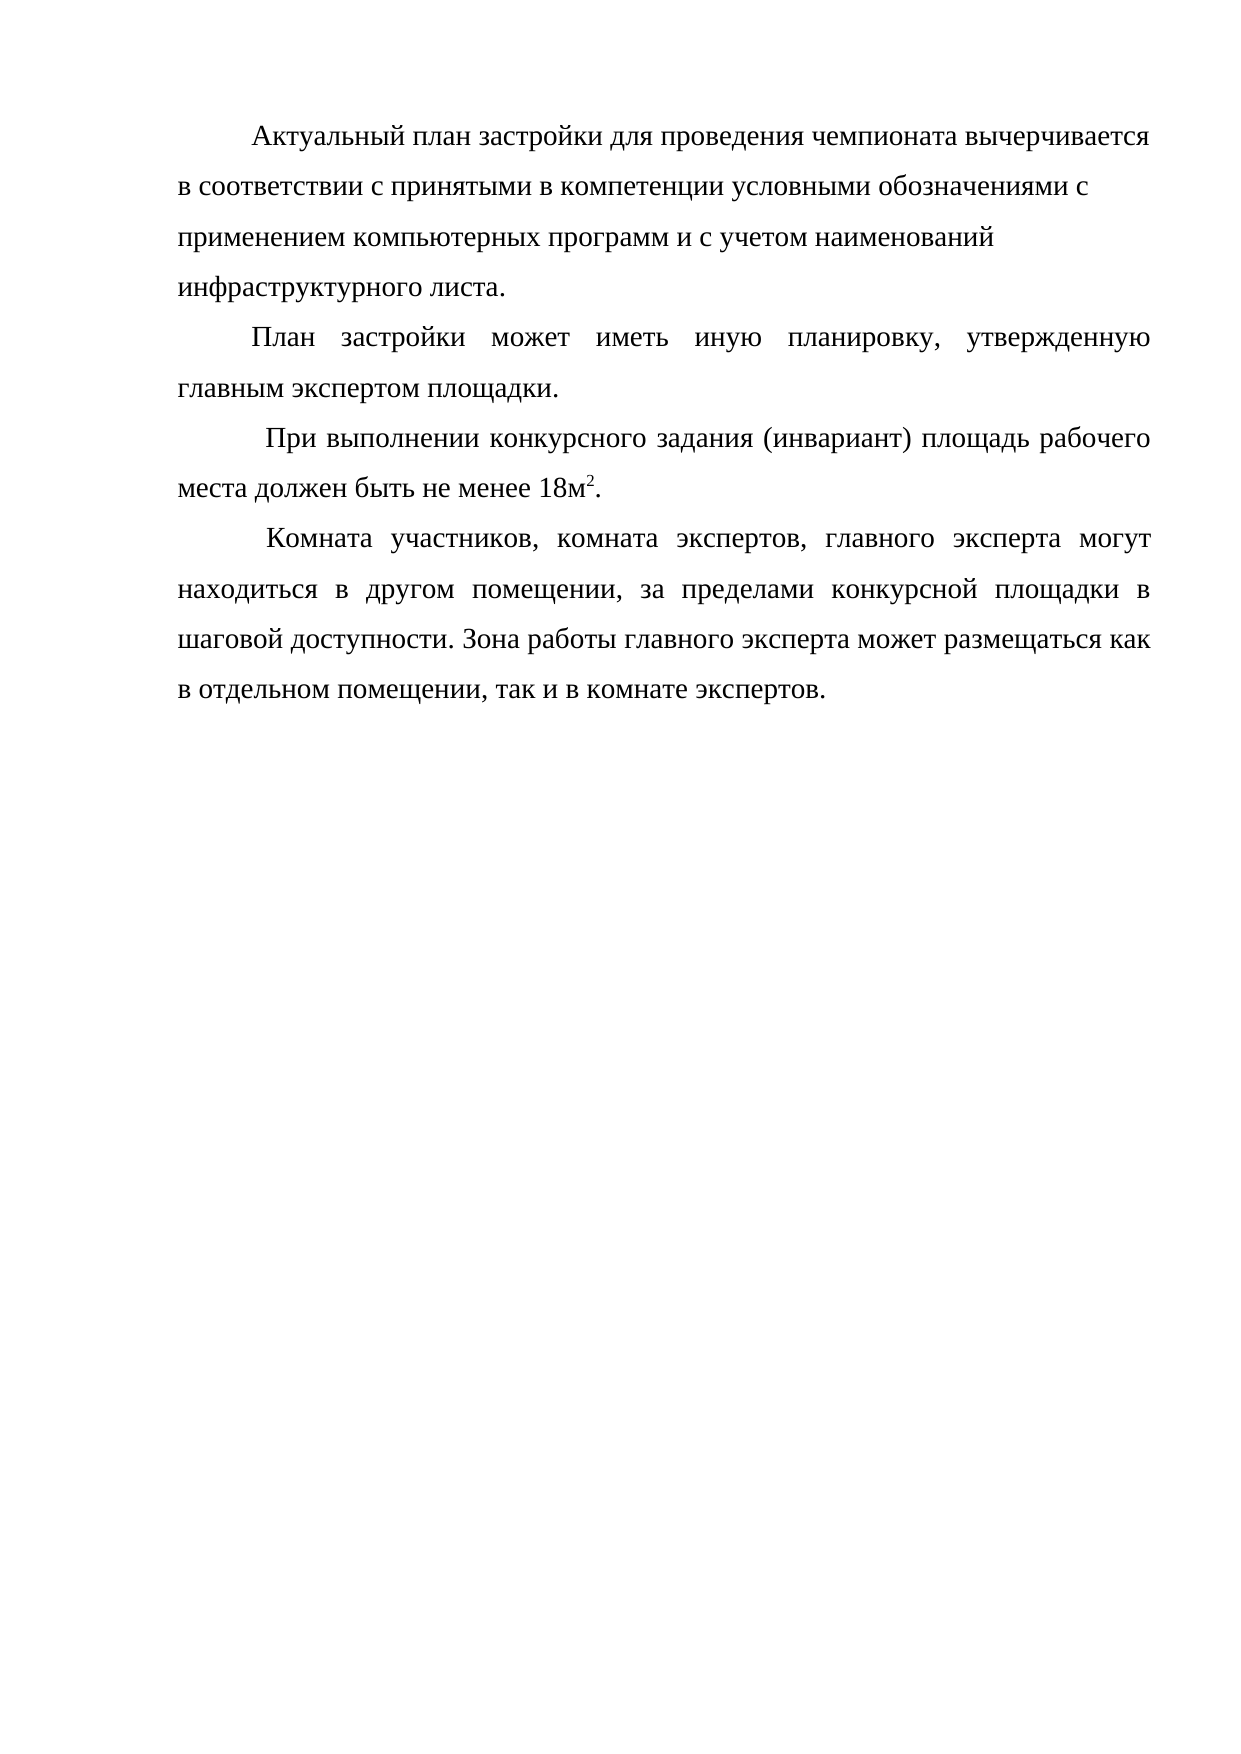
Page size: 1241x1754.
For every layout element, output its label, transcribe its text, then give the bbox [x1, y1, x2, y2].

text Актуальный план застройки для проведения чемпионата вычерчивается в соответствии с принятыми в компетенции условными обозначениями с применением компьютерных программ и с учетом наименований инфраструктурного листа. [177, 118, 1152, 303]
text При выполнении конкурсного задания (инвариант) площадь рабочего места должен быть не менее 18м2. [177, 420, 1152, 504]
text План застройки может иметь иную планировку, утвержденную главным экспертом площадки. [177, 319, 1152, 403]
text Комната участников, комната экспертов, главного эксперта могут находиться в другом помещении, за пределами конкурсной площадки в шаговой доступности. Зона работы главного эксперта может размещаться как в отдельном помещении, так и в комнате экспертов. [177, 521, 1152, 705]
